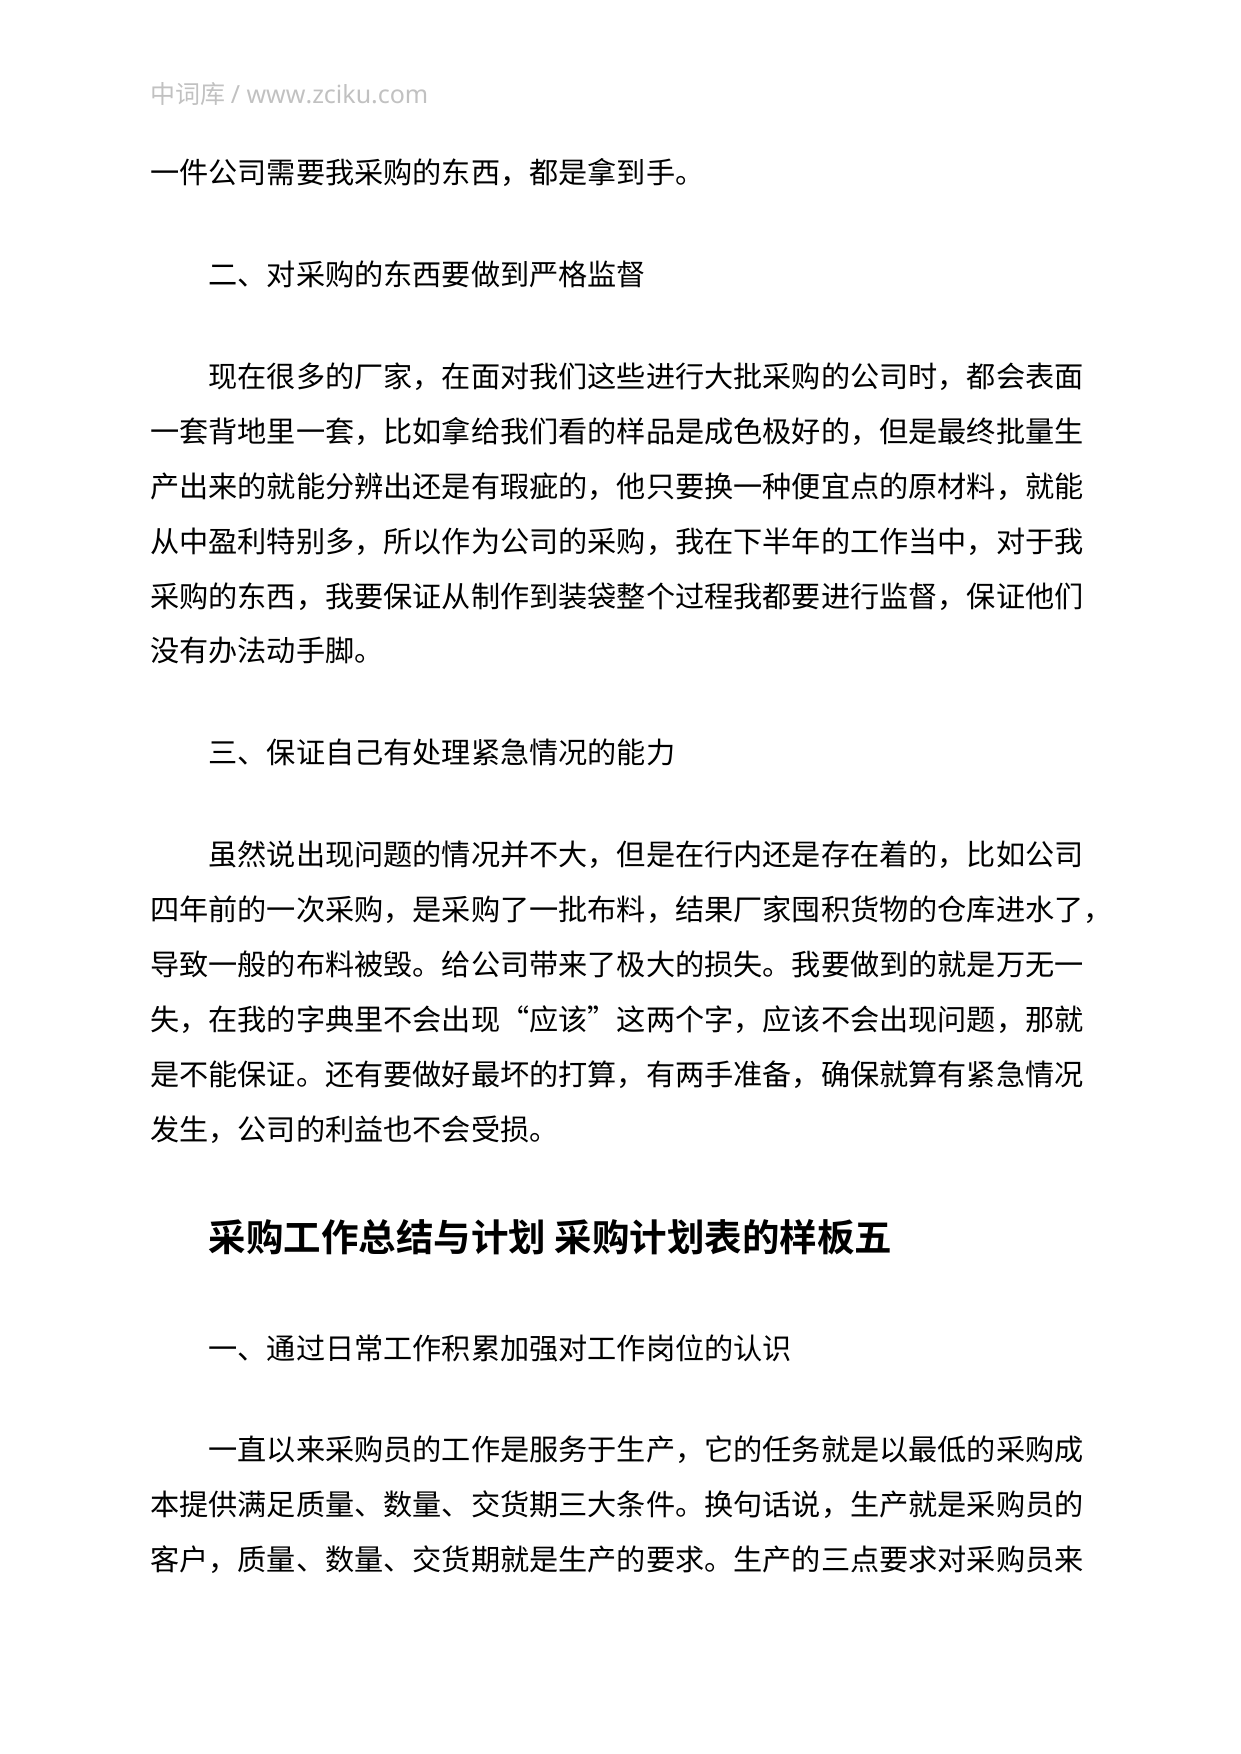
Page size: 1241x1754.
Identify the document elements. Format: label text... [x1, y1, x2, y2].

text 三、保证自己有处理紧急情况的能力 [150, 730, 1090, 772]
text 现在很多的厂家，在面对我们这些进行大批采购的公司时，都会表面一套背地里一套，比如拿给我们看的样品是成色极好的，但是最终批量生产出来的就能分辨出还是有瑕疵的，他只要换一种便宜点的原材料，就能从中盈利特别多，所以作为公司的采购，我在下半年的工作当中，对于我采购的东西，我要保证从制作到装袋整个过程我都要进行监督，保证他们没有办法动手脚。 [150, 353, 1090, 670]
text 采购工作总结与计划 采购计划表的样板五 [150, 1208, 1090, 1262]
text 二、对采购的东西要做到严格监督 [150, 252, 1090, 294]
text 一、通过日常工作积累加强对工作岗位的认识 [150, 1325, 1090, 1367]
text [150, 150, 1090, 192]
text 虽然说出现问题的情况并不大，但是在行内还是存在着的，比如公司四年前的一次采购，是采购了一批布料，结果厂家囤积货物的仓库进水了，导致一般的布料被毁。给公司带来了极大的损失。我要做到的就是万无一失，在我的字典里不会出现“应该”这两个字，应该不会出现问题，那就是不能保证。还有要做好最坏的打算，有两手准备，确保就算有紧急情况发生，公司的利益也不会受损。 [150, 832, 1090, 1148]
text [150, 1427, 1090, 1579]
